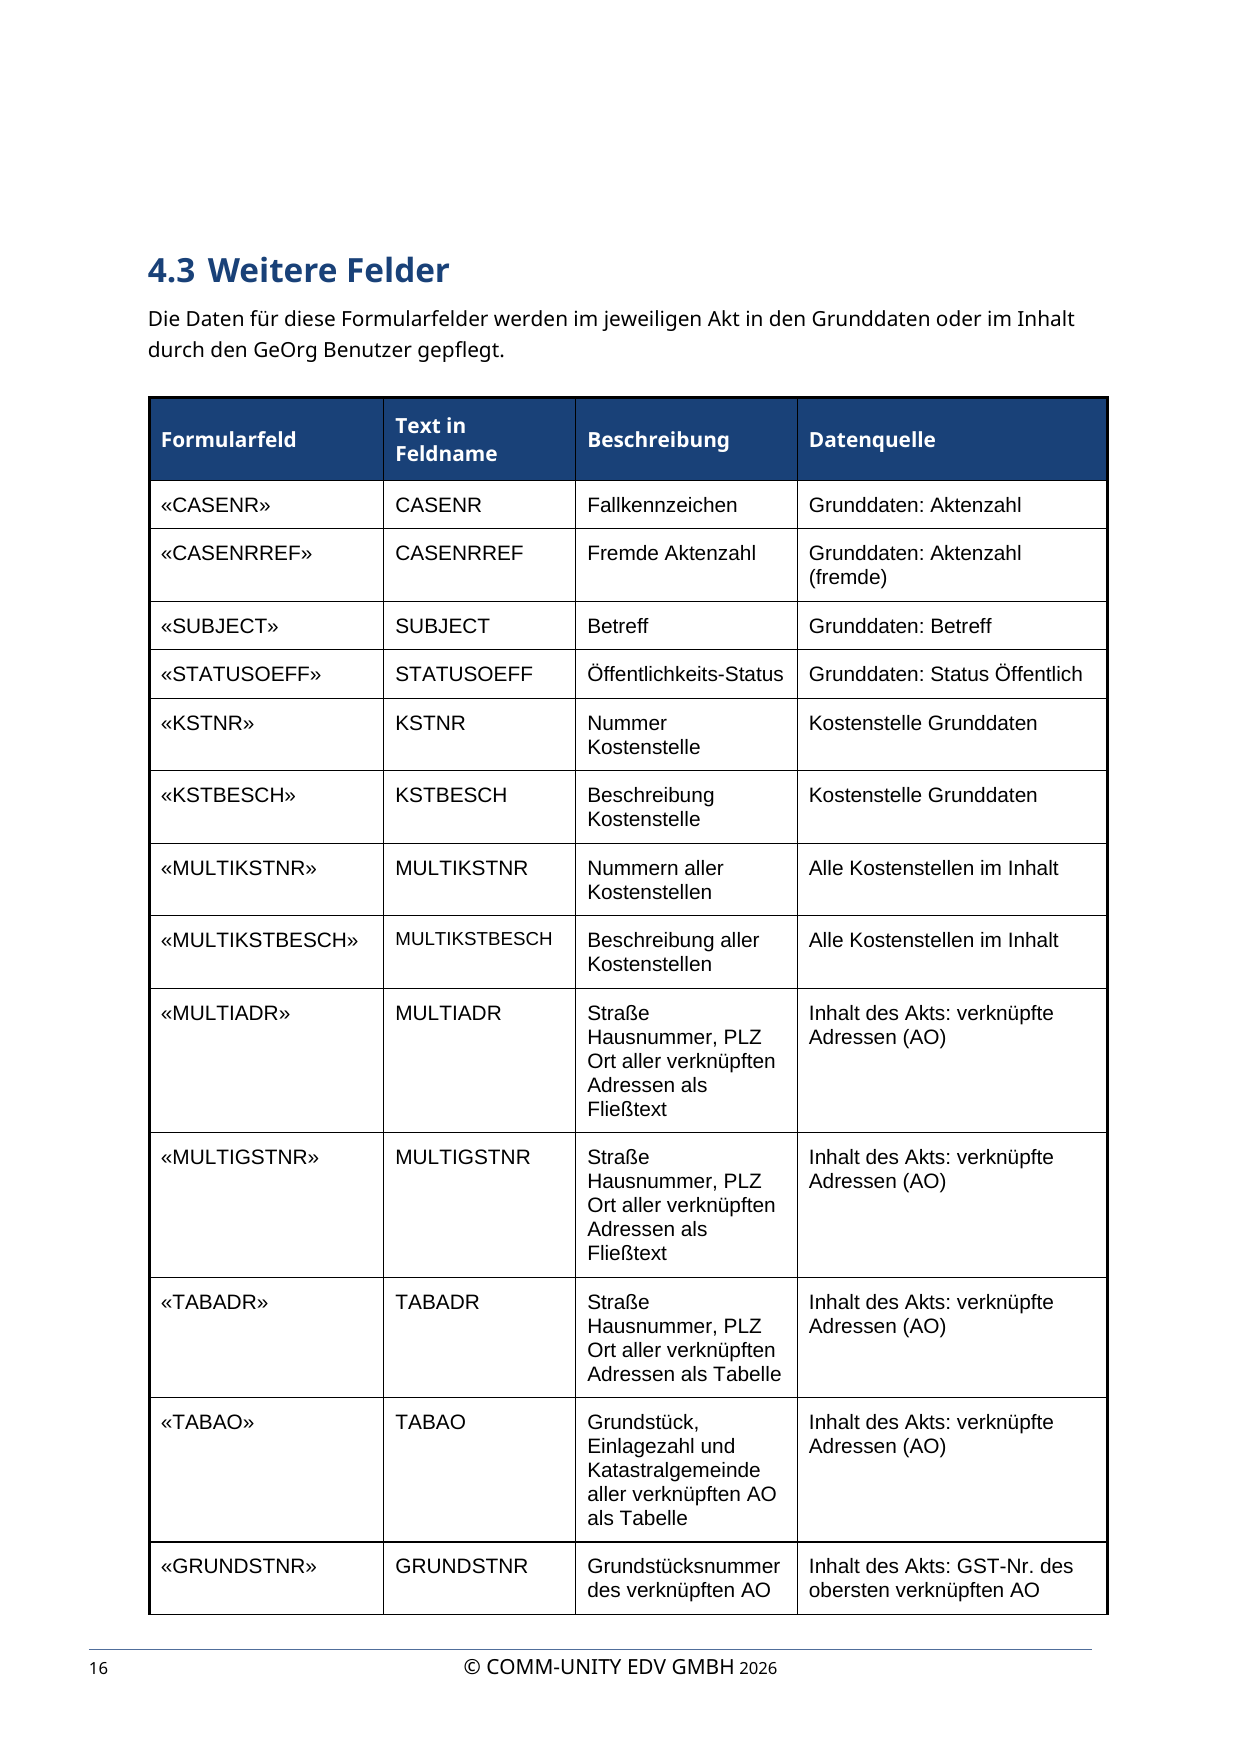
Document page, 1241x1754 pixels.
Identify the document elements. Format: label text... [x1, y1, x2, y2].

table_cell Straße Hausnummer, PLZ Ort aller verknüpften Adressen als Tabelle [576, 1278, 797, 1397]
table_cell Nummern aller Kostenstellen [576, 844, 797, 915]
table_cell KSTNR [384, 699, 575, 770]
table_cell MULTIGSTNR [384, 1133, 575, 1277]
table_cell Grundstück, Einlagezahl und Katastralgemeinde aller verknüpften AO als Tabelle [576, 1398, 797, 1541]
table_cell Beschreibung Kostenstelle [576, 771, 797, 843]
table_cell MULTIADR [384, 989, 575, 1132]
table_cell «GRUNDSTNR» [151, 1543, 383, 1614]
table_cell «SUBJECT» [151, 602, 383, 649]
table_cell «MULTIADR» [151, 989, 383, 1132]
table_header Formularfeld [151, 399, 383, 480]
table_cell Grunddaten: Aktenzahl [798, 481, 1106, 528]
table_cell «CASENR» [151, 481, 383, 528]
table_cell Nummer Kostenstelle [576, 699, 797, 770]
table_cell KSTBESCH [384, 771, 575, 843]
table_cell «MULTIKSTNR» [151, 844, 383, 915]
table_cell «TABADR» [151, 1278, 383, 1397]
text Die Daten für diese Formularfelder werden im jeweiligen Akt in den Grunddaten oder im Inhalt durch den GeOrg Benutzer gepflegt. [148, 304, 1092, 363]
table_cell Kostenstelle Grunddaten [798, 699, 1106, 770]
subtitle Weitere Felder [148, 246, 1092, 292]
table_cell Grunddaten: Status Öffentlich [798, 650, 1106, 698]
table_header Text in Feldname [384, 399, 575, 480]
table_cell SUBJECT [384, 602, 575, 649]
table_cell Inhalt des Akts: verknüpfte Adressen (AO) [798, 1398, 1106, 1541]
table_cell Grunddaten: Betreff [798, 602, 1106, 649]
table_cell Öffentlichkeits-Status [576, 650, 797, 698]
table_cell «MULTIKSTBESCH» [151, 916, 383, 988]
table_cell Betreff [576, 602, 797, 649]
table_cell Straße Hausnummer, PLZ Ort aller verknüpften Adressen als Fließtext [576, 1133, 797, 1277]
table_cell Inhalt des Akts: verknüpfte Adressen (AO) [798, 1278, 1106, 1397]
table_cell «KSTBESCH» [151, 771, 383, 843]
table_cell Fremde Aktenzahl [576, 529, 797, 601]
table_cell MULTIKSTNR [384, 844, 575, 915]
table_cell «TABAO» [151, 1398, 383, 1541]
table_cell TABAO [384, 1398, 575, 1541]
table_header Beschreibung [576, 399, 797, 480]
table_cell GRUNDSTNR [384, 1543, 575, 1614]
table_cell Inhalt des Akts: verknüpfte Adressen (AO) [798, 1133, 1106, 1277]
table_cell TABADR [384, 1278, 575, 1397]
table_cell STATUSOEFF [384, 650, 575, 698]
table_cell Grundstücksnummer des verknüpften AO [576, 1543, 797, 1614]
table_cell «KSTNR» [151, 699, 383, 770]
table_cell Beschreibung aller Kostenstellen [576, 916, 797, 988]
table_cell «MULTIGSTNR» [151, 1133, 383, 1277]
table_cell «CASENRREF» [151, 529, 383, 601]
table_cell Fallkennzeichen [576, 481, 797, 528]
table_cell «STATUSOEFF» [151, 650, 383, 698]
table_cell Alle Kostenstellen im Inhalt [798, 844, 1106, 915]
table_cell Inhalt des Akts: GST-Nr. des obersten verknüpften AO [798, 1543, 1106, 1614]
table_cell Inhalt des Akts: verknüpfte Adressen (AO) [798, 989, 1106, 1132]
table_cell Kostenstelle Grunddaten [798, 771, 1106, 843]
table_cell MULTIKSTBESCH [384, 916, 575, 988]
table_cell Straße Hausnummer, PLZ Ort aller verknüpften Adressen als Fließtext [576, 989, 797, 1132]
table_header Datenquelle [798, 399, 1106, 480]
table_cell CASENRREF [384, 529, 575, 601]
table_cell CASENR [384, 481, 575, 528]
table_cell Grunddaten: Aktenzahl (fremde) [798, 529, 1106, 601]
table_cell Alle Kostenstellen im Inhalt [798, 916, 1106, 988]
